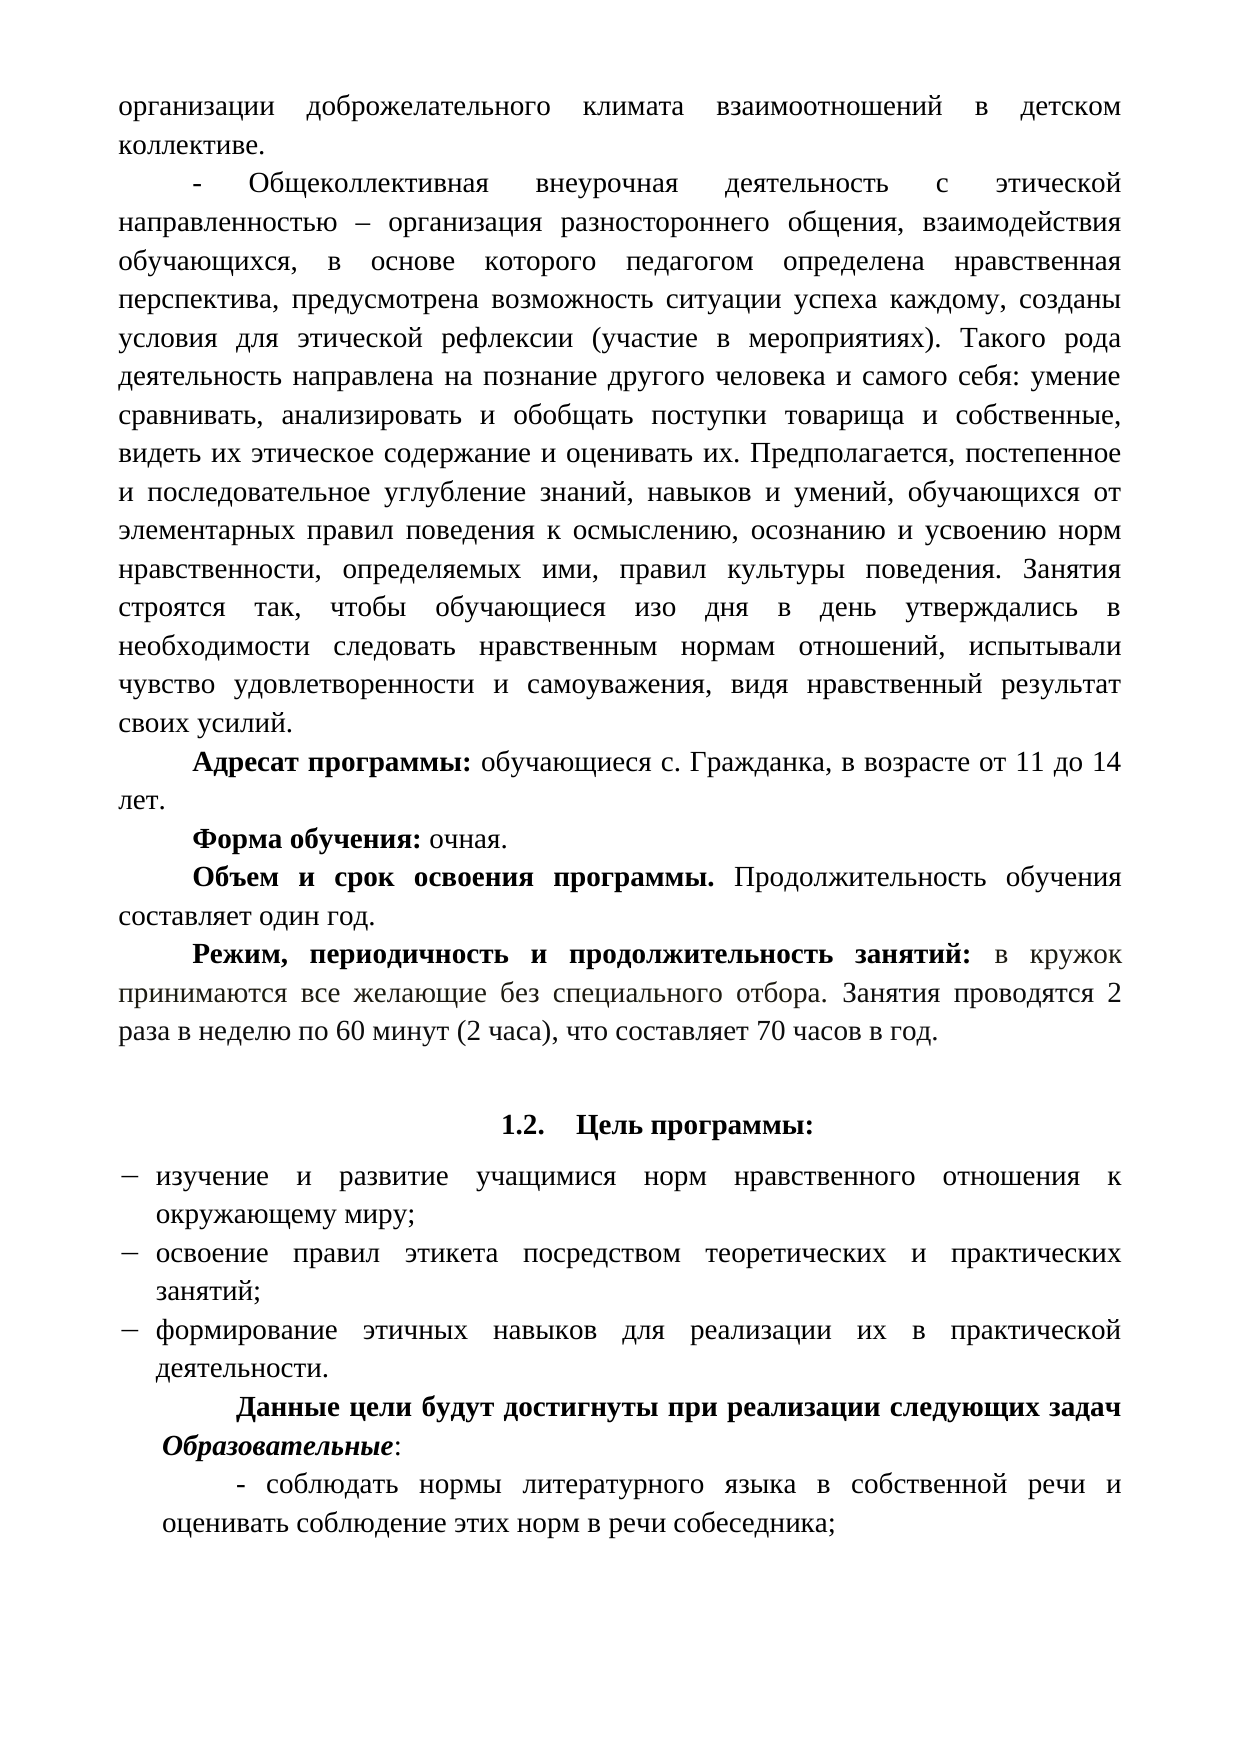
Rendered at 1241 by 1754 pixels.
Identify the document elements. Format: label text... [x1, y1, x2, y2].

list Цель программы: [193, 1107, 1122, 1141]
text Адресат программы: обучающиеся с. Гражданка, в возрасте от 11 до 14 лет. [118, 744, 1122, 816]
list изучение и развитие учащимися норм нравственного отношения к окружающему миру; [118, 1158, 1122, 1230]
text - Общеколлективная внеурочная деятельность с этической направленностью – организация разностороннего общения, взаимодействия обучающихся, в основе которого педагогом определена нравственная перспектива, предусмотрена возможность ситуации успеха каждому, созданы условия для этической рефлексии (участие в мероприятиях). Такого рода деятельность направлена на познание другого человека и самого себя: умение сравнивать, анализировать и обобщать поступки товарища и собственные, видеть их этическое содержание и оценивать их. Предполагается, постепенное и последовательное углубление знаний, навыков и умений, обучающихся от элементарных правил поведения к осмыслению, осознанию и усвоению норм нравственности, определяемых ими, правил культуры поведения. Занятия строятся так, чтобы обучающиеся изо дня в день утверждались в необходимости следовать нравственным нормам отношений, испытывали чувство удовлетворенности и самоуважения, видя нравственный результат своих усилий. [118, 166, 1122, 739]
list - соблюдать нормы литературного языка в собственной речи и оценивать соблюдение этих норм в речи собеседника; [162, 1466, 1122, 1538]
list формирование этичных навыков для реализации их в практической деятельности. [118, 1312, 1122, 1384]
text Режим, периодичность и продолжительность занятий: в кружок принимаются все желающие без специального отбора. Занятия проводятся 2 раза в неделю по 60 минут (2 часа), что составляет 70 часов в год. [118, 936, 1122, 1047]
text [118, 88, 1122, 161]
text Объем и срок освоения программы. Продолжительность обучения составляет один год. [118, 859, 1122, 931]
list Данные цели будут достигнуты при реализации следующих задач Образовательные: [162, 1389, 1122, 1461]
list освоение правил этикета посредством теоретических и практических занятий; [118, 1235, 1122, 1307]
text Форма обучения: очная. [118, 821, 1122, 854]
